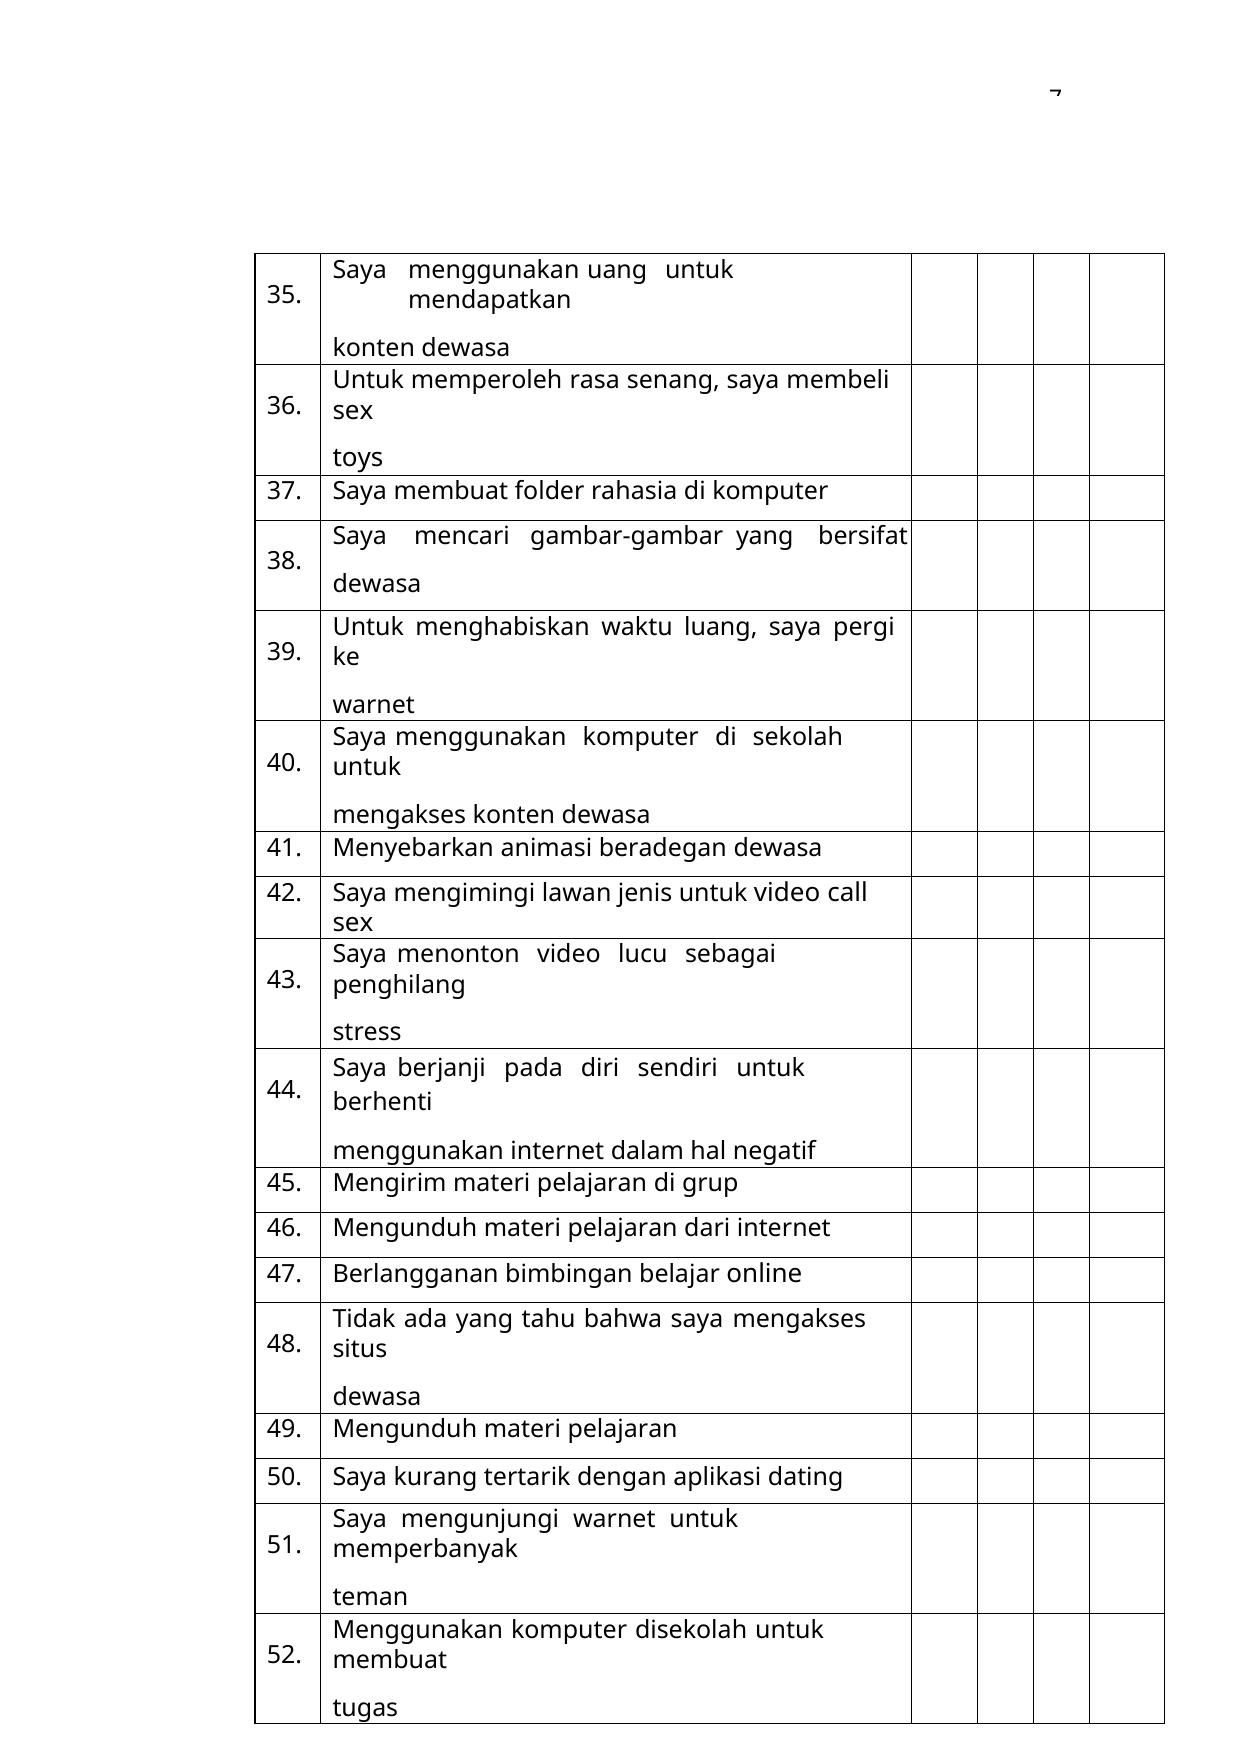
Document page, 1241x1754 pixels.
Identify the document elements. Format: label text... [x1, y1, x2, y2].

table_cell [912, 611, 977, 720]
table_cell [978, 1459, 1033, 1503]
table_cell [1090, 1459, 1164, 1503]
table_cell [1090, 476, 1164, 519]
table_cell 39. [256, 611, 320, 720]
table_cell 37. [256, 476, 320, 519]
table_cell Untuk memperoleh rasa senang, saya membeli sex toys [321, 365, 911, 474]
table_cell [1034, 1303, 1089, 1412]
table_cell [978, 365, 1033, 474]
table_cell [912, 877, 977, 938]
table_cell [978, 1303, 1033, 1412]
table_cell [978, 1414, 1033, 1457]
table_cell [1090, 521, 1164, 610]
table_cell [978, 611, 1033, 720]
table_header 35. [256, 254, 320, 363]
table_cell 38. [256, 521, 320, 610]
table_cell 43. [256, 939, 320, 1048]
table_cell [1090, 1303, 1164, 1412]
table_cell [978, 1614, 1033, 1723]
table_cell Mengirim materi pelajaran di grup [321, 1168, 911, 1212]
table_cell Saya menonton video lucu sebagai penghilang stress [321, 939, 911, 1048]
table_cell 52. [256, 1614, 320, 1723]
table_cell Saya menggunakan komputer di sekolah untuk mengakses konten dewasa [321, 721, 911, 831]
table_cell [912, 1258, 977, 1302]
table_cell [978, 1213, 1033, 1257]
table_cell [912, 521, 977, 610]
table_cell [1034, 1049, 1089, 1167]
table_cell [1090, 1414, 1164, 1457]
table_cell [912, 1049, 977, 1167]
table_header [1034, 254, 1089, 363]
table_cell 41. [256, 832, 320, 876]
table_cell Saya mencari gambar-gambar yang bersifat dewasa [321, 521, 911, 610]
table_cell Saya membuat folder rahasia di komputer [321, 476, 911, 519]
table_cell [1034, 1504, 1089, 1613]
table_cell [1090, 611, 1164, 720]
table_cell [912, 1504, 977, 1613]
table_cell Untuk menghabiskan waktu luang, saya pergi ke warnet [321, 611, 911, 720]
table_cell 36. [256, 365, 320, 474]
table_cell [912, 1614, 977, 1723]
table_cell [1090, 939, 1164, 1048]
table_cell [1034, 1258, 1089, 1302]
table_cell [912, 832, 977, 876]
table_cell [978, 721, 1033, 831]
table_cell [978, 476, 1033, 519]
table_cell [978, 1168, 1033, 1212]
table_cell 48. [256, 1303, 320, 1412]
table_cell Menyebarkan animasi beradegan dewasa [321, 832, 911, 876]
table_cell [1090, 1504, 1164, 1613]
table_cell [912, 476, 977, 519]
table_cell [1034, 521, 1089, 610]
table_cell Saya mengunjungi warnet untuk memperbanyak teman [321, 1504, 911, 1613]
table_cell 45. [256, 1168, 320, 1212]
table_cell [1090, 1258, 1164, 1302]
table_header [978, 254, 1033, 363]
table_cell [1034, 877, 1089, 938]
table_cell [1090, 1213, 1164, 1257]
table_cell [1034, 1168, 1089, 1212]
table_cell [912, 365, 977, 474]
table_cell 46. [256, 1213, 320, 1257]
table_cell [912, 939, 977, 1048]
table_cell 49. [256, 1414, 320, 1457]
table_cell 50. [256, 1459, 320, 1503]
table_cell Menggunakan komputer disekolah untuk membuat tugas [321, 1614, 911, 1723]
table_cell [1034, 1459, 1089, 1503]
table_cell Mengunduh materi pelajaran [321, 1414, 911, 1457]
table_cell [978, 939, 1033, 1048]
table_cell [1034, 476, 1089, 519]
table_cell Saya kurang tertarik dengan aplikasi dating [321, 1459, 911, 1503]
table_cell [1090, 721, 1164, 831]
table_cell [1034, 832, 1089, 876]
table_cell [1034, 611, 1089, 720]
table_header [912, 254, 977, 363]
table_cell [1034, 1213, 1089, 1257]
table_cell [1034, 365, 1089, 474]
table_cell [1090, 1614, 1164, 1723]
table_cell [1090, 1168, 1164, 1212]
table_cell [978, 832, 1033, 876]
table_cell [978, 877, 1033, 938]
table_cell Berlangganan bimbingan belajar online [321, 1258, 911, 1302]
table_cell [978, 1049, 1033, 1167]
table_cell 47. [256, 1258, 320, 1302]
table_cell 40. [256, 721, 320, 831]
table_cell [1034, 1414, 1089, 1457]
table_cell 42. [256, 877, 320, 938]
table_cell [1034, 939, 1089, 1048]
table_cell [1034, 721, 1089, 831]
table_cell [1034, 1614, 1089, 1723]
table_cell [978, 1258, 1033, 1302]
table_cell [978, 1504, 1033, 1613]
table_cell [912, 1168, 977, 1212]
table_header Saya menggunakan uang untuk mendapatkan konten dewasa [321, 254, 911, 363]
table_cell [912, 1414, 977, 1457]
table_cell [978, 521, 1033, 610]
table_cell Mengunduh materi pelajaran dari internet [321, 1213, 911, 1257]
table_cell [1090, 832, 1164, 876]
table_cell [1090, 365, 1164, 474]
table_cell [912, 1459, 977, 1503]
table_cell 51. [256, 1504, 320, 1613]
table_cell Tidak ada yang tahu bahwa saya mengakses situs dewasa [321, 1303, 911, 1412]
table_cell [1090, 1049, 1164, 1167]
table_cell [1090, 877, 1164, 938]
table_cell [912, 1303, 977, 1412]
table_cell Saya mengimingi lawan jenis untuk video call sex [321, 877, 911, 938]
table_header [1090, 254, 1164, 363]
table_cell 44. [256, 1049, 320, 1167]
table_cell [912, 1213, 977, 1257]
table_cell [912, 721, 977, 831]
table_cell Saya berjanji pada diri sendiri untuk berhenti menggunakan internet dalam hal negatif [321, 1049, 911, 1167]
